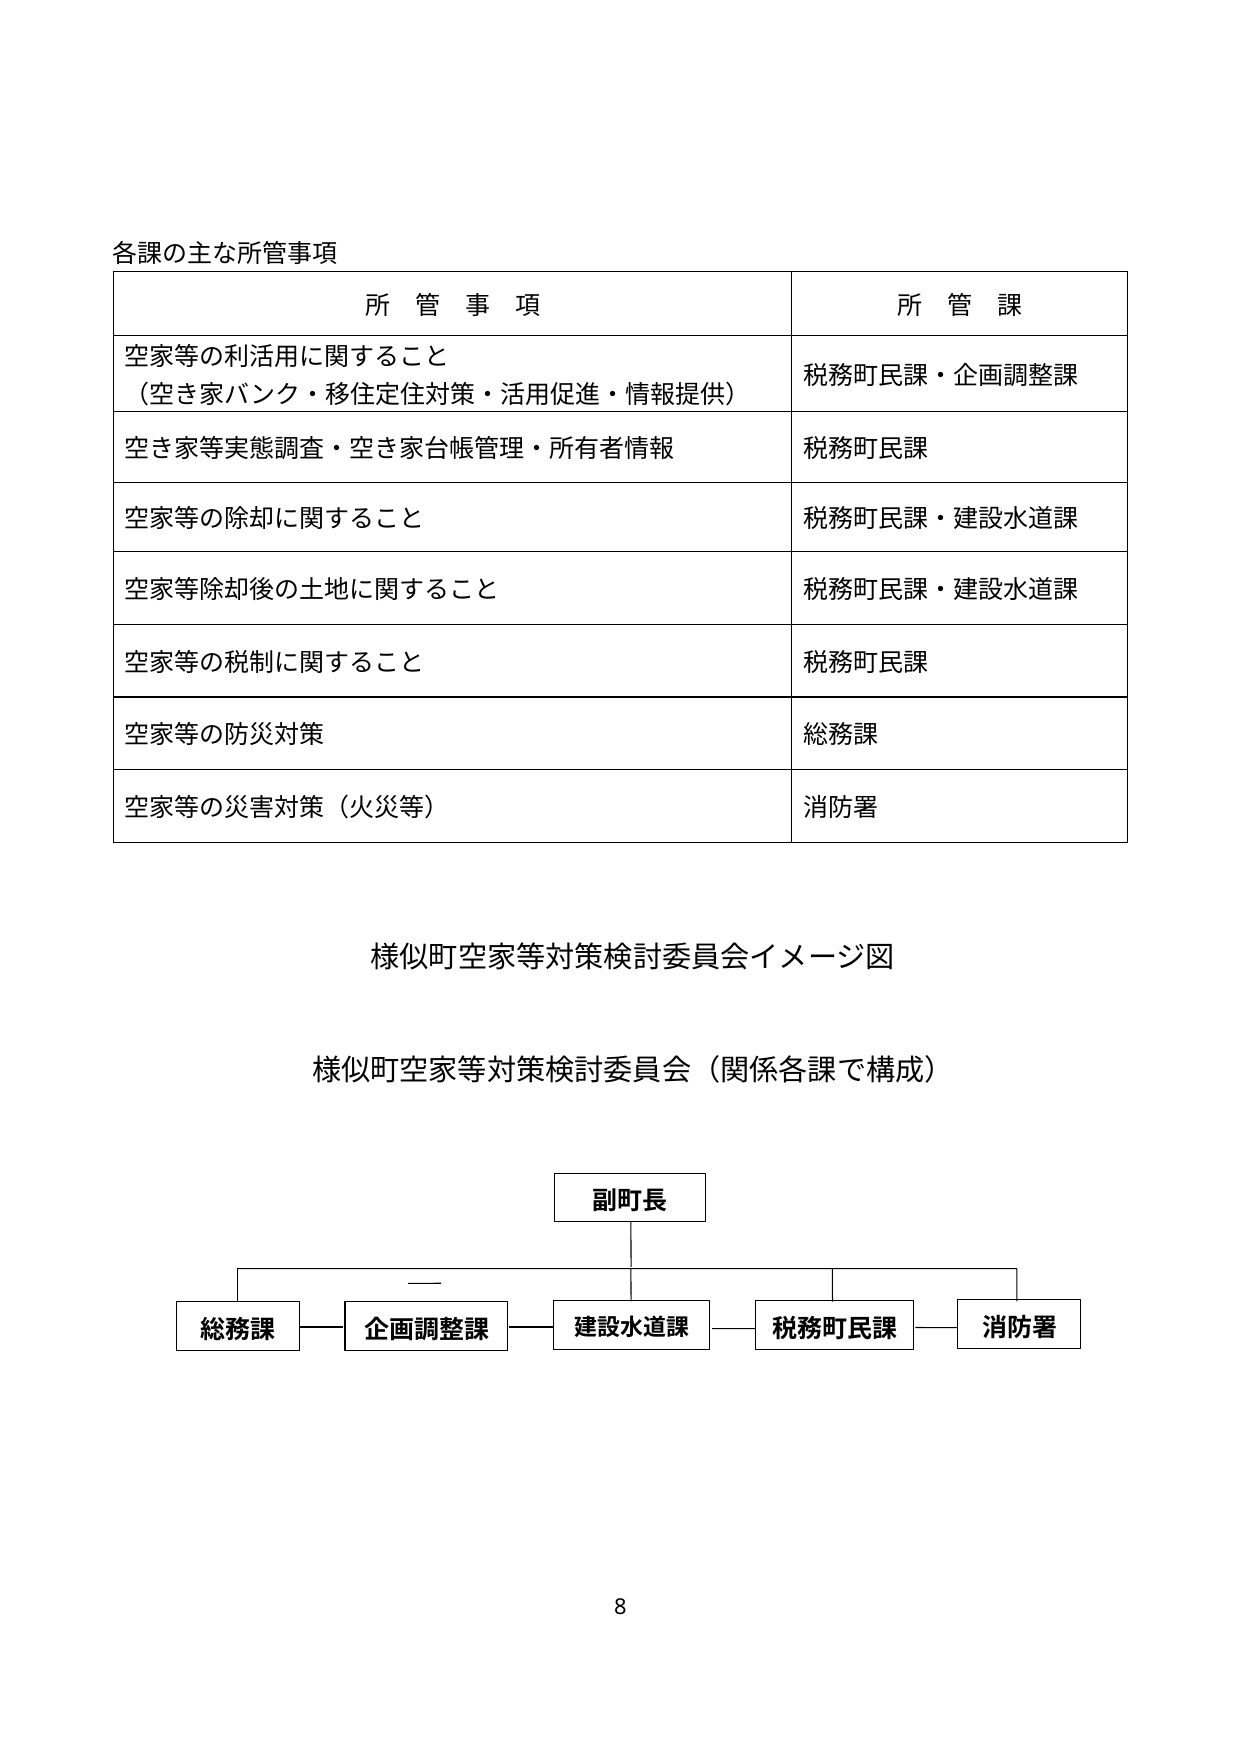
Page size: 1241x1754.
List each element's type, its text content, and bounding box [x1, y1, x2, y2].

table_cell 空家等の除却に関すること [114, 483, 791, 551]
table_cell 消防署 [792, 770, 1127, 842]
text 様似町空家等対策検討委員会（関係各課で構成） [112, 1030, 1128, 1105]
table_cell 税務町民課・企画調整課 [792, 336, 1127, 411]
table_cell 総務課 [792, 698, 1127, 768]
table_cell 空家等の税制に関すること [114, 625, 791, 696]
table_cell 空家等の利活用に関すること （空き家バンク・移住定住対策・活用促進・情報提供） [114, 336, 791, 411]
table_cell 税務町民課・建設水道課 [792, 552, 1127, 624]
table_cell 空家等除却後の土地に関すること [114, 552, 791, 624]
text 各課の主な所管事項 [112, 233, 1128, 271]
table_cell 空き家等実態調査・空き家台帳管理・所有者情報 [114, 412, 791, 482]
table_header 所 管 課 [792, 272, 1127, 335]
text 様似町空家等対策検討委員会イメージ図 [112, 918, 1128, 993]
table_cell 税務町民課・建設水道課 [792, 483, 1127, 551]
table_cell 空家等の災害対策（火災等） [114, 770, 791, 842]
table_cell 税務町民課 [792, 412, 1127, 482]
table_cell 空家等の防災対策 [114, 698, 791, 768]
table_cell 税務町民課 [792, 625, 1127, 696]
table_header 所 管 事 項 [114, 272, 791, 335]
